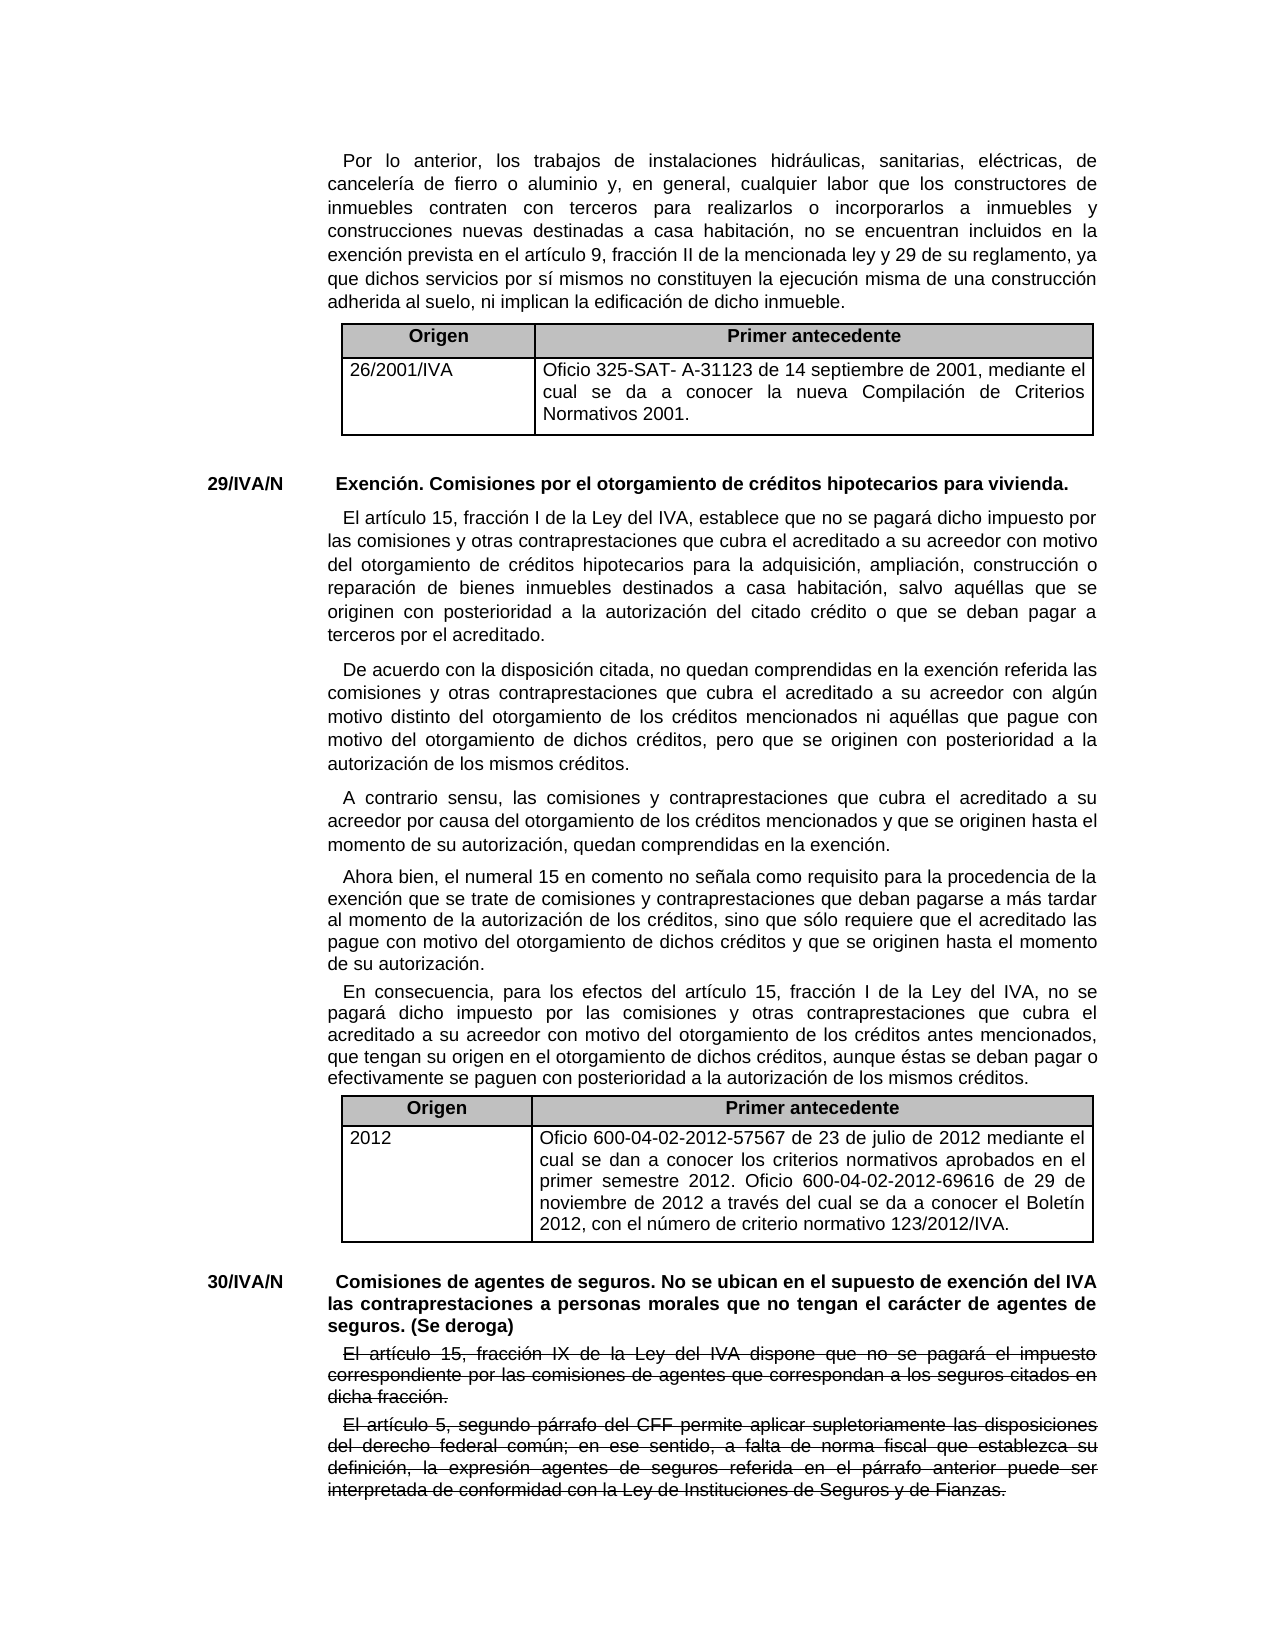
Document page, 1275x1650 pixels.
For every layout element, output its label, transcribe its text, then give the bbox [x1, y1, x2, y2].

text El artículo 5, segundo párrafo del CFF permite aplicar supletoriamente las disposiciones del derecho federal común; en ese sentido, a falta de norma fiscal que establezca su definición, la expresión agentes de seguros referida en el párrafo anterior puede ser interpretada de conformidad con la Ley de Instituciones de Seguros y de Fianzas. [207, 1413, 1098, 1500]
text A contrario sensu, las comisiones y contraprestaciones que cubra el acreditado a su acreedor por causa del otorgamiento de los créditos mencionados y que se originen hasta el momento de su autorización, quedan comprendidas en la exención. [207, 784, 1098, 855]
text En consecuencia, para los efectos del artículo 15, fracción I de la Ley del IVA, no se pagará dicho impuesto por las comisiones y otras contraprestaciones que cubra el acreditado a su acreedor con motivo del otorgamiento de los créditos antes mencionados, que tengan su origen en el otorgamiento de dichos créditos, aunque éstas se deban pagar o efectivamente se paguen con posterioridad a la autorización de los mismos créditos. [207, 980, 1098, 1089]
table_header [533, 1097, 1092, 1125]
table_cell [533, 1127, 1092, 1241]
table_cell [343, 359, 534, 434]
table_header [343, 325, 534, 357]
text El artículo 15, fracción I de la Ley del IVA, establece que no se pagará dicho impuesto por las comisiones y otras contraprestaciones que cubra el acreditado a su acreedor con motivo del otorgamiento de créditos hipotecarios para la adquisición, ampliación, construcción o reparación de bienes inmuebles destinados a casa habitación, salvo aquéllas que se originen con posterioridad a la autorización del citado crédito o que se deban pagar a terceros por el acreditado. [207, 504, 1098, 646]
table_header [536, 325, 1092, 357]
text 29/IVA/N Exención. Comisiones por el otorgamiento de créditos hipotecarios para vivienda. [207, 471, 1098, 494]
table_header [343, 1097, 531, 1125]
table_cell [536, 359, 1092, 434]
text 30/IVA/N Comisiones de agentes de seguros. No se ubican en el supuesto de exención del IVA las contraprestaciones a personas morales que no tengan el carácter de agentes de seguros. (Se deroga) [207, 1271, 1098, 1336]
text De acuerdo con la disposición citada, no quedan comprendidas en la exención referida las comisiones y otras contraprestaciones que cubra el acreditado a su acreedor con algún motivo distinto del otorgamiento de los créditos mencionados ni aquéllas que pague con motivo del otorgamiento de dichos créditos, pero que se originen con posterioridad a la autorización de los mismos créditos. [207, 656, 1098, 774]
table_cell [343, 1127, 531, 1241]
text Ahora bien, el numeral 15 en comento no señala como requisito para la procedencia de la exención que se trate de comisiones y contraprestaciones que deban pagarse a más tardar al momento de la autorización de los créditos, sino que sólo requiere que el acreditado las pague con motivo del otorgamiento de dichos créditos y que se originen hasta el momento de su autorización. [207, 866, 1098, 974]
text El artículo 15, fracción IX de la Ley del IVA dispone que no se pagará el impuesto correspondiente por las comisiones de agentes que correspondan a los seguros citados en dicha fracción. [207, 1342, 1098, 1407]
text Por lo anterior, los trabajos de instalaciones hidráulicas, sanitarias, eléctricas, de cancelería de fierro o aluminio y, en general, cualquier labor que los constructores de inmuebles contraten con terceros para realizarlos o incorporarlos a inmuebles y construcciones nuevas destinadas a casa habitación, no se encuentran incluidos en la exención prevista en el artículo 9, fracción II de la mencionada ley y 29 de su reglamento, ya que dichos servicios por sí mismos no constituyen la ejecución misma de una construcción adherida al suelo, ni implican la edificación de dicho inmueble. [207, 148, 1098, 312]
